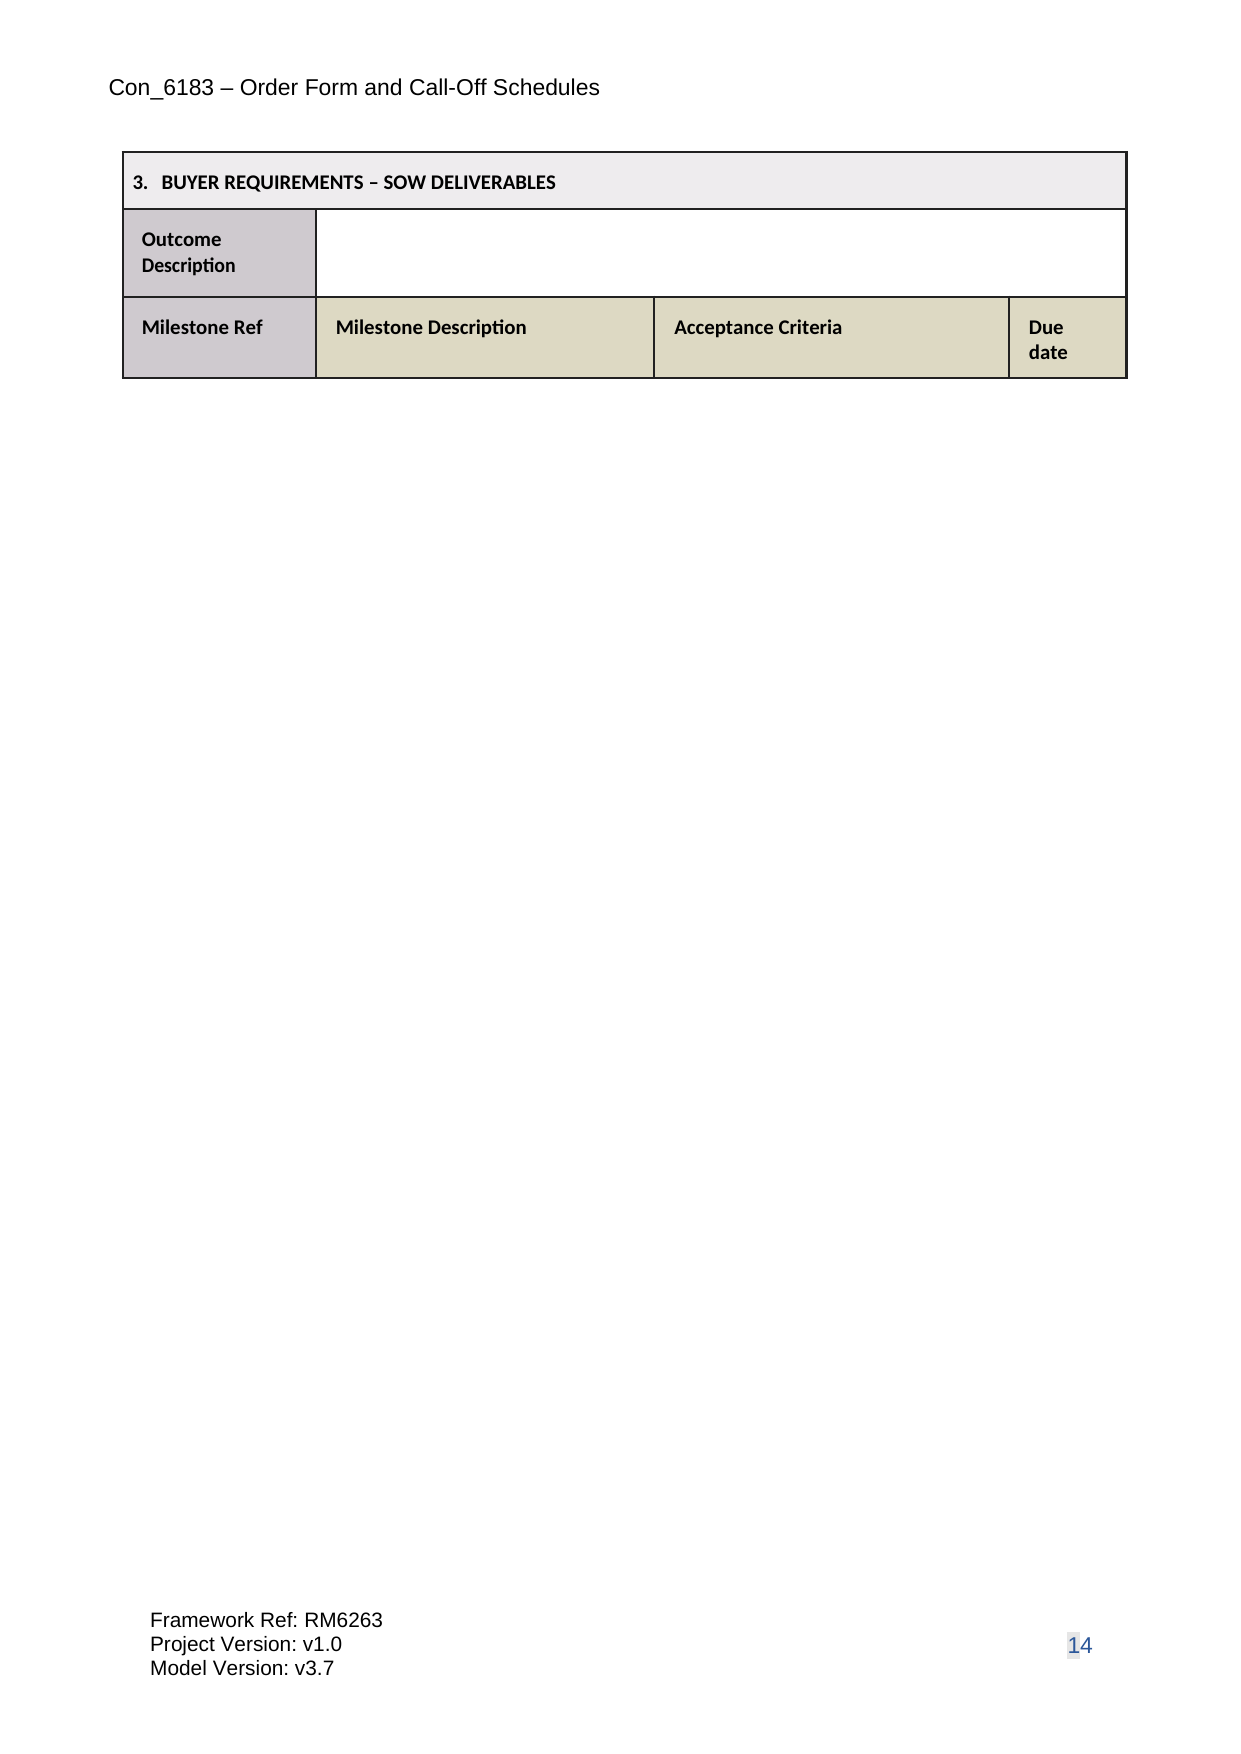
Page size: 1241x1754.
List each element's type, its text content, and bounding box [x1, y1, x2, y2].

table_cell [317, 210, 1125, 296]
table_cell Milestone Description [317, 298, 653, 377]
table_cell Outcome Description [124, 210, 315, 296]
table_cell Due date [1010, 298, 1125, 377]
table_cell Acceptance Criteria [655, 298, 1008, 377]
table_cell Milestone Ref [124, 298, 315, 377]
table_header 3. BUYER REQUIREMENTS – SOW DELIVERABLES [124, 153, 1125, 208]
